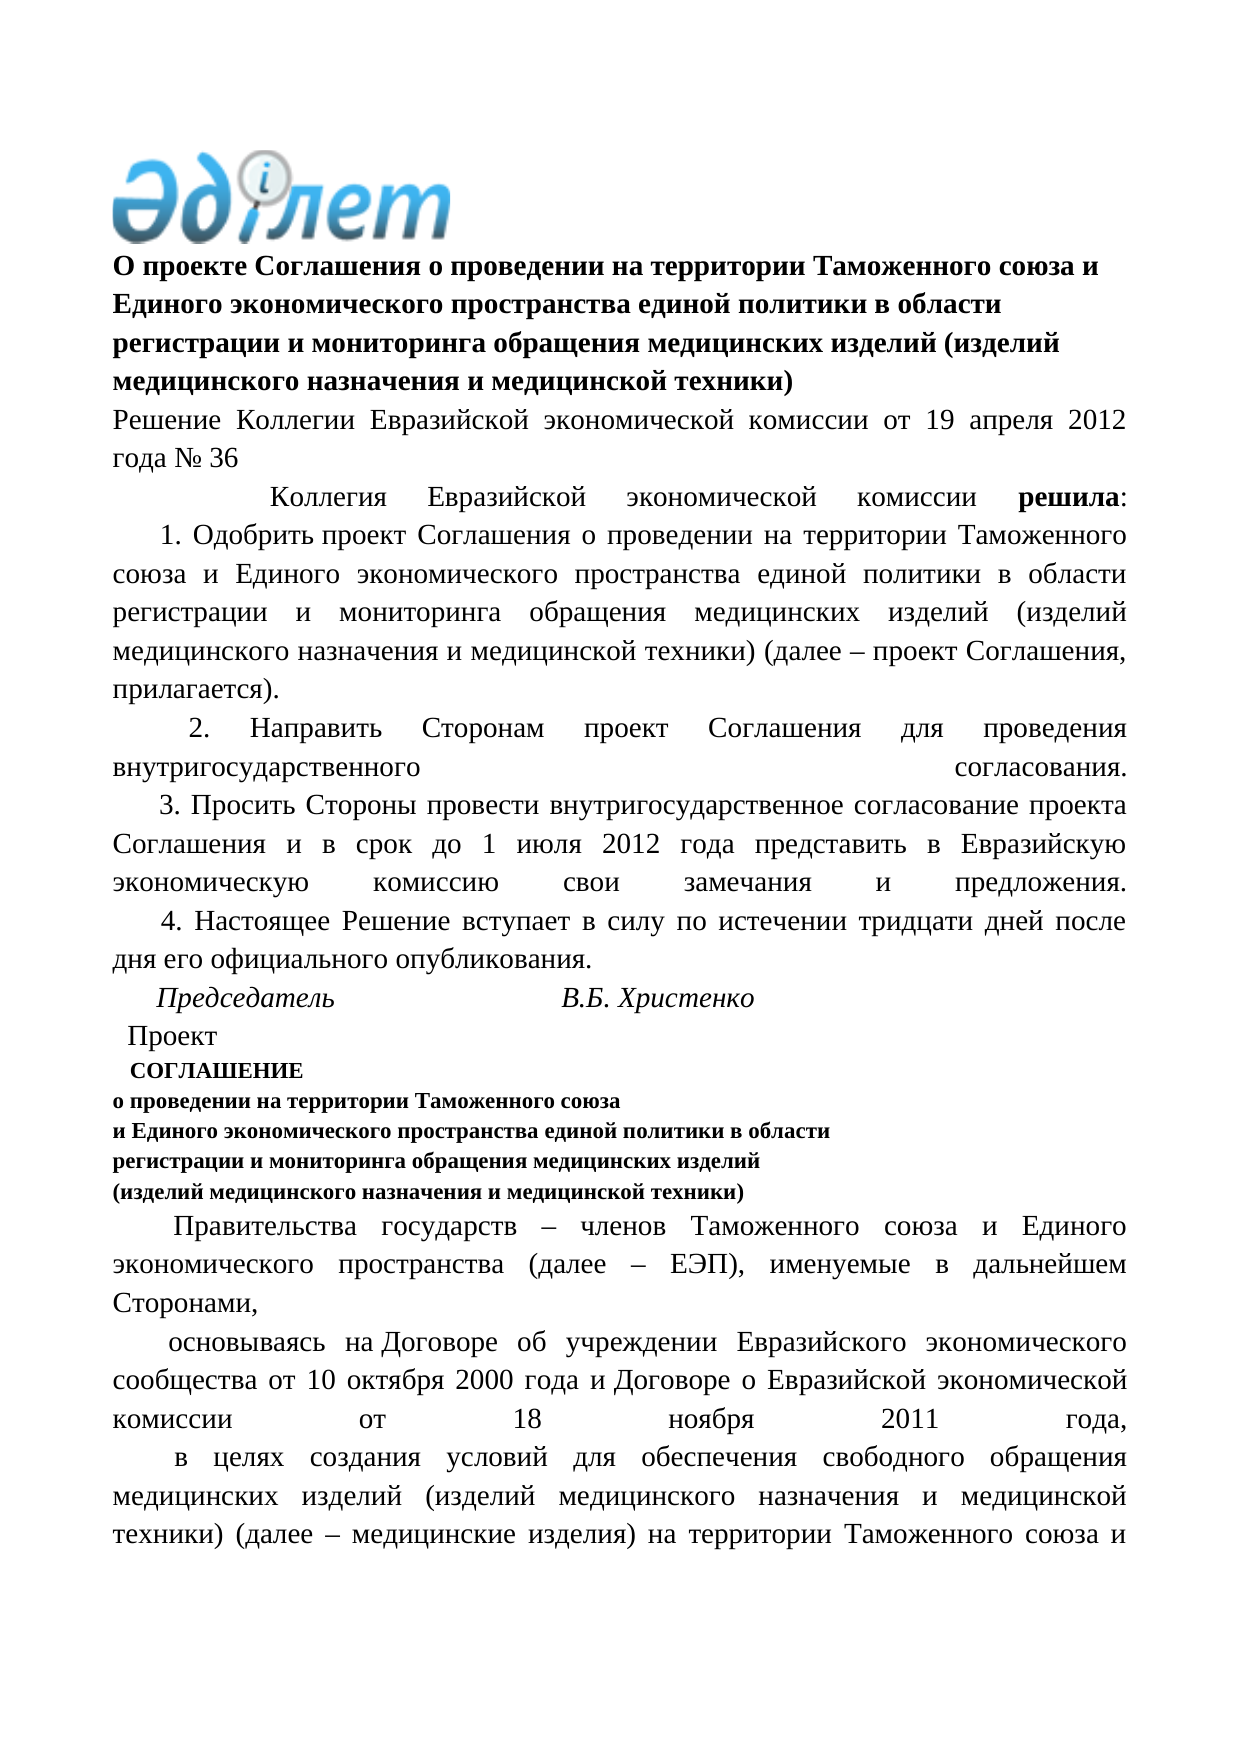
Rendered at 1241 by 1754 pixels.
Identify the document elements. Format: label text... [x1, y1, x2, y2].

text Решение Коллегии Евразийской экономической комиссии от 19 апреля 2012 года № 36 [112, 402, 1128, 474]
text Коллегия Евразийской экономической комиссии решила: 1. Одобрить проект Соглашения о проведении на территории Таможенного союза и Единого экономического пространства единой политики в области регистрации и мониторинга обращения медицинских изделий (изделий медицинского назначения и медицинской техники) (далее – проект Соглашения, прилагается). 2. Направить Сторонам проект Соглашения для проведения внутригосударственного согласования. 3. Просить Стороны провести внутригосударственное согласование проекта Соглашения и в срок до 1 июля 2012 года представить в Евразийскую экономическую комиссию свои замечания и предложения. 4. Настоящее Решение вступает в силу по истечении тридцати дней после дня его официального опубликования. [112, 479, 1128, 975]
text Председатель В.Б. Христенко [112, 980, 1128, 1013]
text Проект [112, 1018, 1128, 1052]
picture [112, 150, 451, 244]
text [112, 1208, 1128, 1550]
text О проекте Соглашения о проведении на территории Таможенного союза и Единого экономического пространства единой политики в области регистрации и мониторинга обращения медицинских изделий (изделий медицинского назначения и медицинской техники) [112, 248, 1128, 397]
text СОГЛАШЕНИЕ о проведении на территории Таможенного союза и Единого экономического пространства единой политики в области регистрации и мониторинга обращения медицинских изделий (изделий медицинского назначения и медицинской техники) [112, 1057, 1128, 1204]
